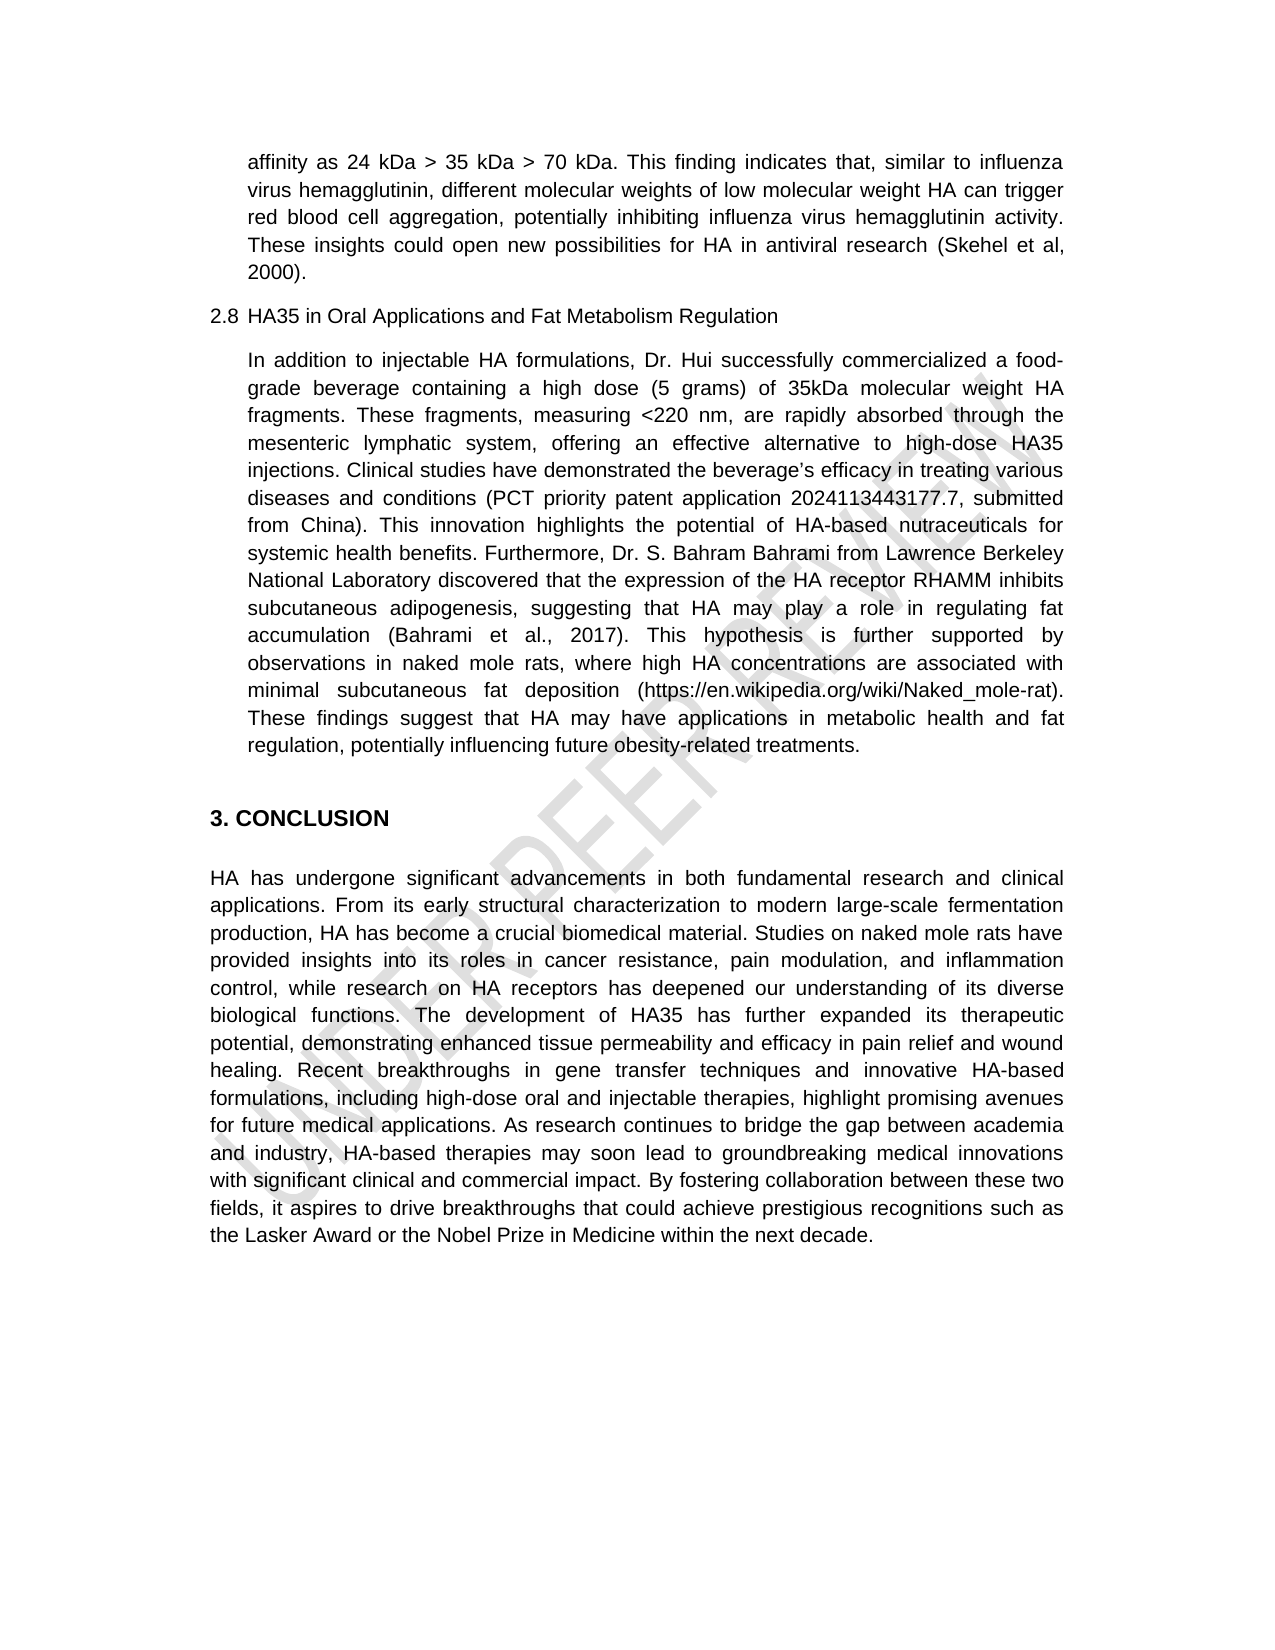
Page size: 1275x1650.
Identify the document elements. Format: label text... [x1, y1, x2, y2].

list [247, 150, 1065, 284]
list In addition to injectable HA formulations, Dr. Hui successfully commercialized a food-grade beverage containing a high dose (5 grams) of 35kDa molecular weight HA fragments. These fragments, measuring <220 nm, are rapidly absorbed through the mesenteric lymphatic system, offering an effective alternative to high-dose HA35 injections. Clinical studies have demonstrated the beverage’s efficacy in treating various diseases and conditions (PCT priority patent application 2024113443177.7, submitted from China). This innovation highlights the potential of HA-based nutraceuticals for systemic health benefits. Furthermore, Dr. S. Bahram Bahrami from Lawrence Berkeley National Laboratory discovered that the expression of the HA receptor RHAMM inhibits subcutaneous adipogenesis, suggesting that HA may play a role in regulating fat accumulation (Bahrami et al., 2017). This hypothesis is further supported by observations in naked mole rats, where high HA concentrations are associated with minimal subcutaneous fat deposition (https://en.wikipedia.org/wiki/Naked_mole-rat). These findings suggest that HA may have applications in metabolic health and fat regulation, potentially influencing future obesity-related treatments. [247, 348, 1065, 757]
list HA35 in Oral Applications and Fat Metabolism Regulation [210, 304, 1065, 328]
text HA has undergone significant advancements in both fundamental research and clinical applications. From its early structural characterization to modern large-scale fermentation production, HA has become a crucial biomedical material. Studies on naked mole rats have provided insights into its roles in cancer resistance, pain modulation, and inflammation control, while research on HA receptors has deepened our understanding of its diverse biological functions. The development of HA35 has further expanded its therapeutic potential, demonstrating enhanced tissue permeability and efficacy in pain relief and wound healing. Recent breakthroughs in gene transfer techniques and innovative HA-based formulations, including high-dose oral and injectable therapies, highlight promising avenues for future medical applications. As research continues to bridge the gap between academia and industry, HA-based therapies may soon lead to groundbreaking medical innovations with significant clinical and commercial impact. By fostering collaboration between these two fields, it aspires to drive breakthroughs that could achieve prestigious recognitions such as the Lasker Award or the Nobel Prize in Medicine within the next decade. [210, 865, 1065, 1247]
text 3. Conclusion [210, 805, 1065, 831]
